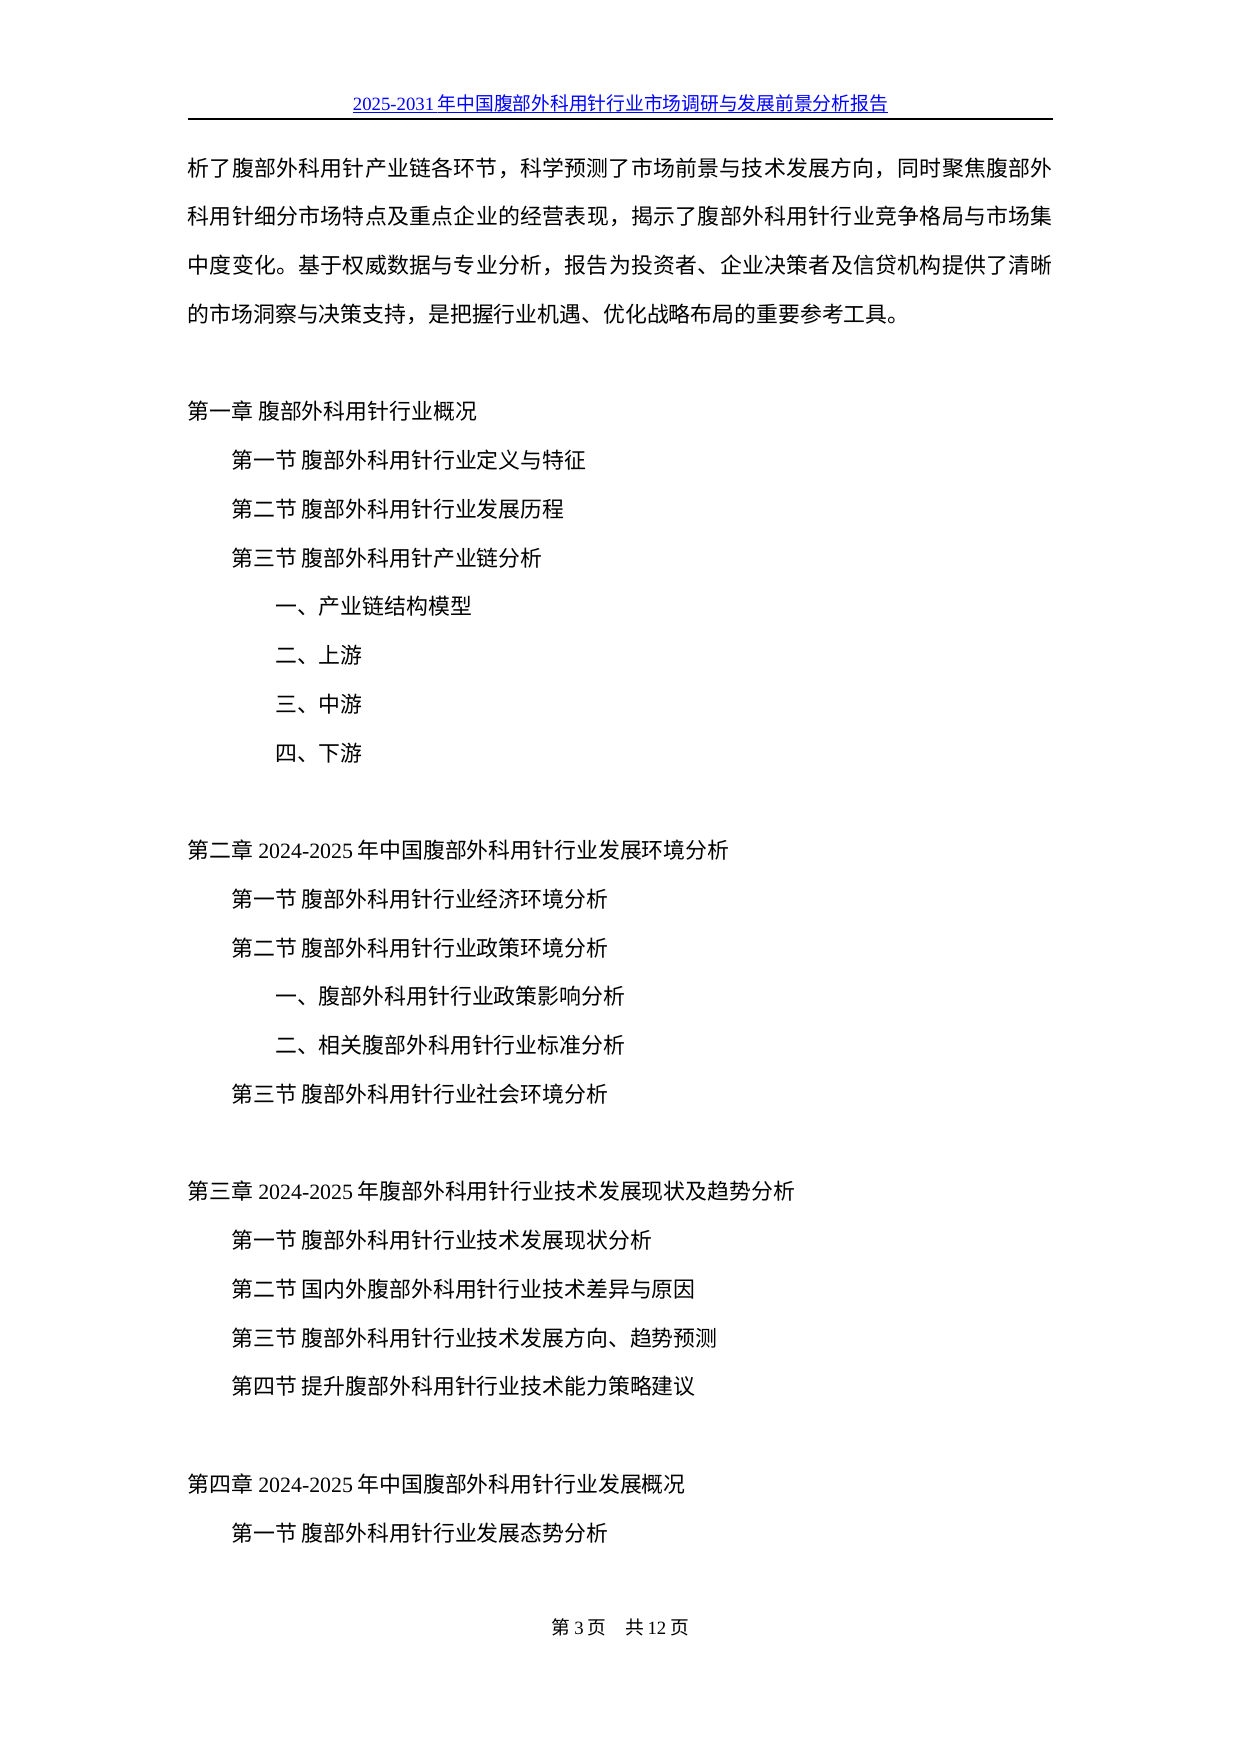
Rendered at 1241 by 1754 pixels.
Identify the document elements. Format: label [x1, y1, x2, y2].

text [187, 150, 1053, 1548]
